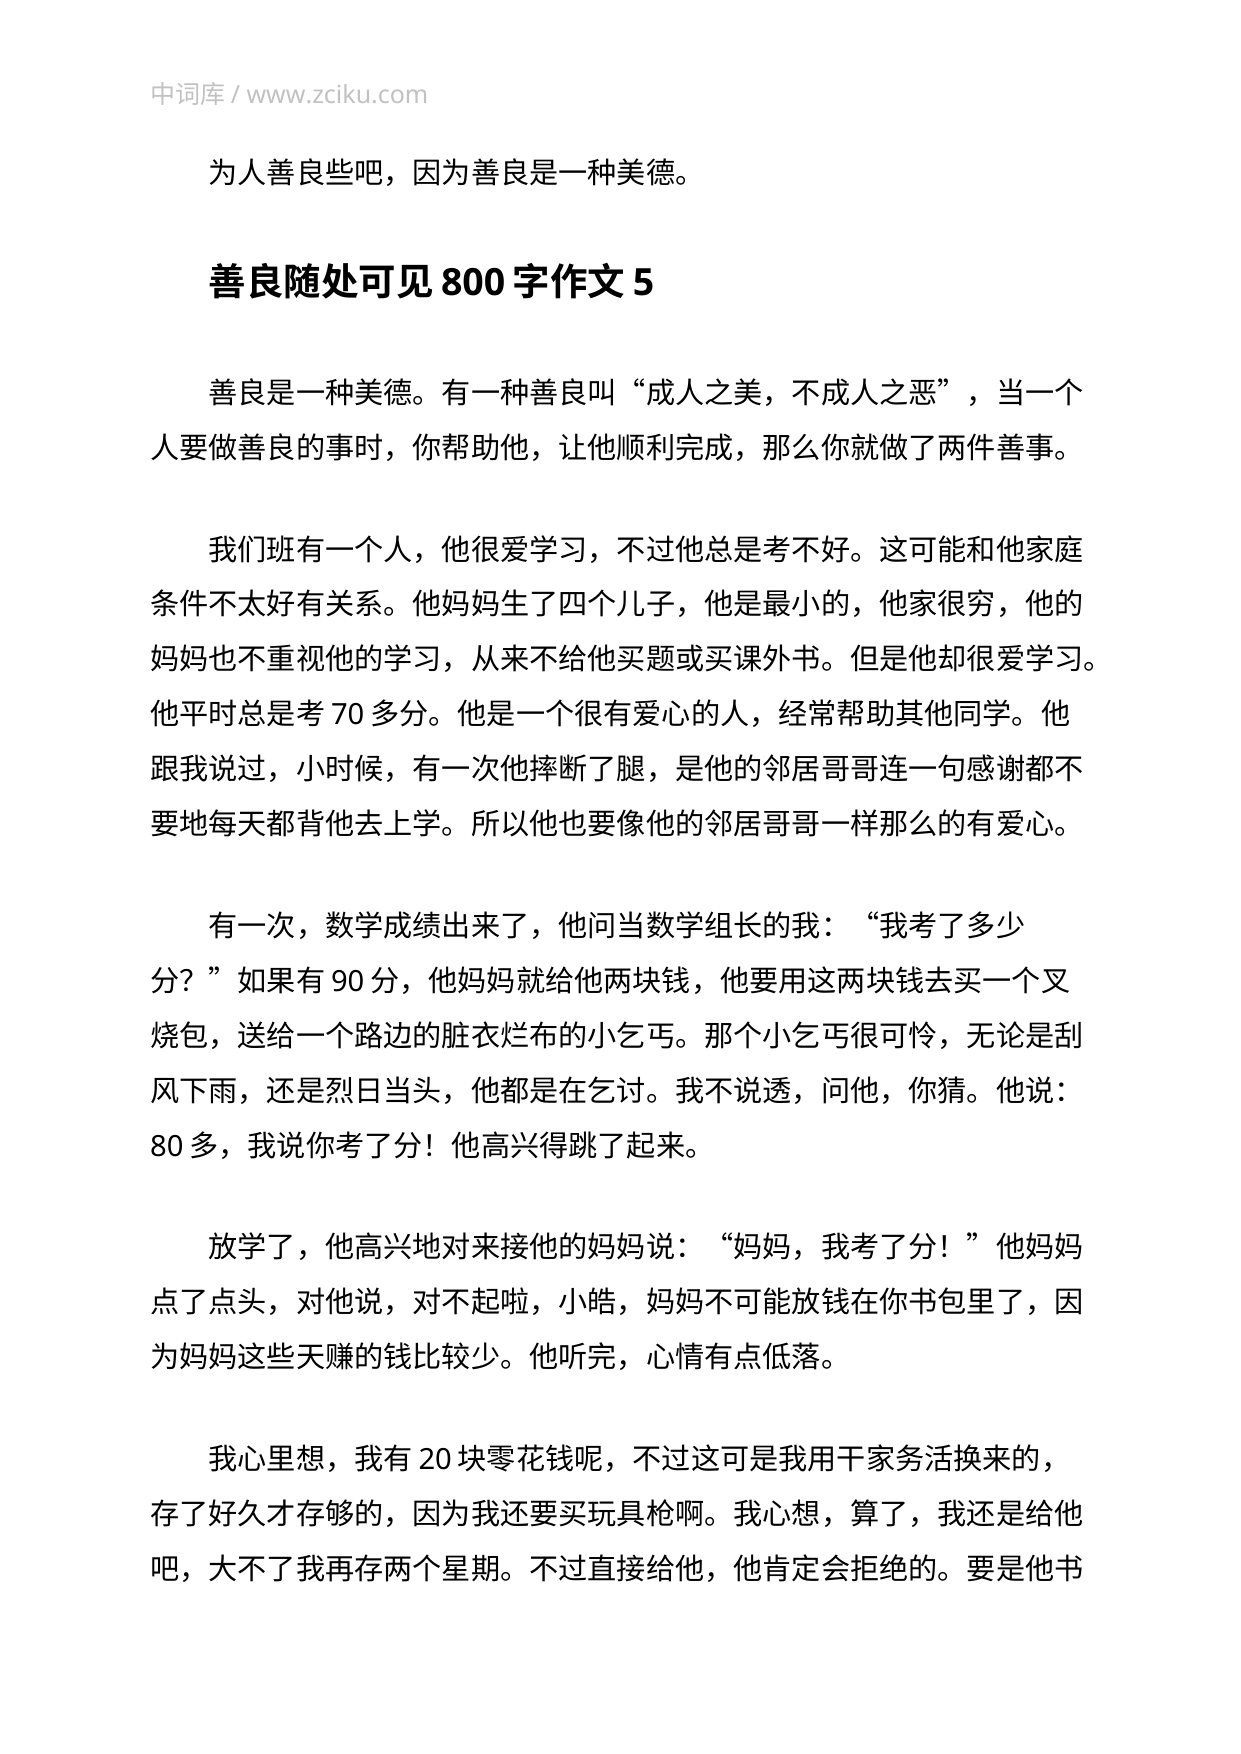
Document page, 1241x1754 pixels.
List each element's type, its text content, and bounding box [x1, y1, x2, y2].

text 善良是一种美德。有一种善良叫“成人之美，不成人之恶”，当一个人要做善良的事时，你帮助他，让他顺利完成，那么你就做了两件善事。 [150, 369, 1090, 467]
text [150, 1436, 1090, 1588]
text 放学了，他高兴地对来接他的妈妈说：“妈妈，我考了分！”他妈妈点了点头，对他说，对不起啦，小皓，妈妈不可能放钱在你书包里了，因为妈妈这些天赚的钱比较少。他听完，心情有点低落。 [150, 1224, 1090, 1376]
text 我们班有一个人，他很爱学习，不过他总是考不好。这可能和他家庭条件不太好有关系。他妈妈生了四个儿子，他是最小的，他家很穷，他的妈妈也不重视他的学习，从来不给他买题或买课外书。但是他却很爱学习。他平时总是考70多分。他是一个很有爱心的人，经常帮助其他同学。他跟我说过，小时候，有一次他摔断了腿，是他的邻居哥哥连一句感谢都不要地每天都背他去上学。所以他也要像他的邻居哥哥一样那么的有爱心。 [150, 526, 1090, 843]
text 善良随处可见800字作文5 [150, 252, 1090, 306]
text 为人善良些吧，因为善良是一种美德。 [150, 150, 1090, 192]
text 有一次，数学成绩出来了，他问当数学组长的我：“我考了多少分？”如果有90分，他妈妈就给他两块钱，他要用这两块钱去买一个叉烧包，送给一个路边的脏衣烂布的小乞丐。那个小乞丐很可怜，无论是刮风下雨，还是烈日当头，他都是在乞讨。我不说透，问他，你猜。他说：80多，我说你考了分！他高兴得跳了起来。 [150, 902, 1090, 1164]
